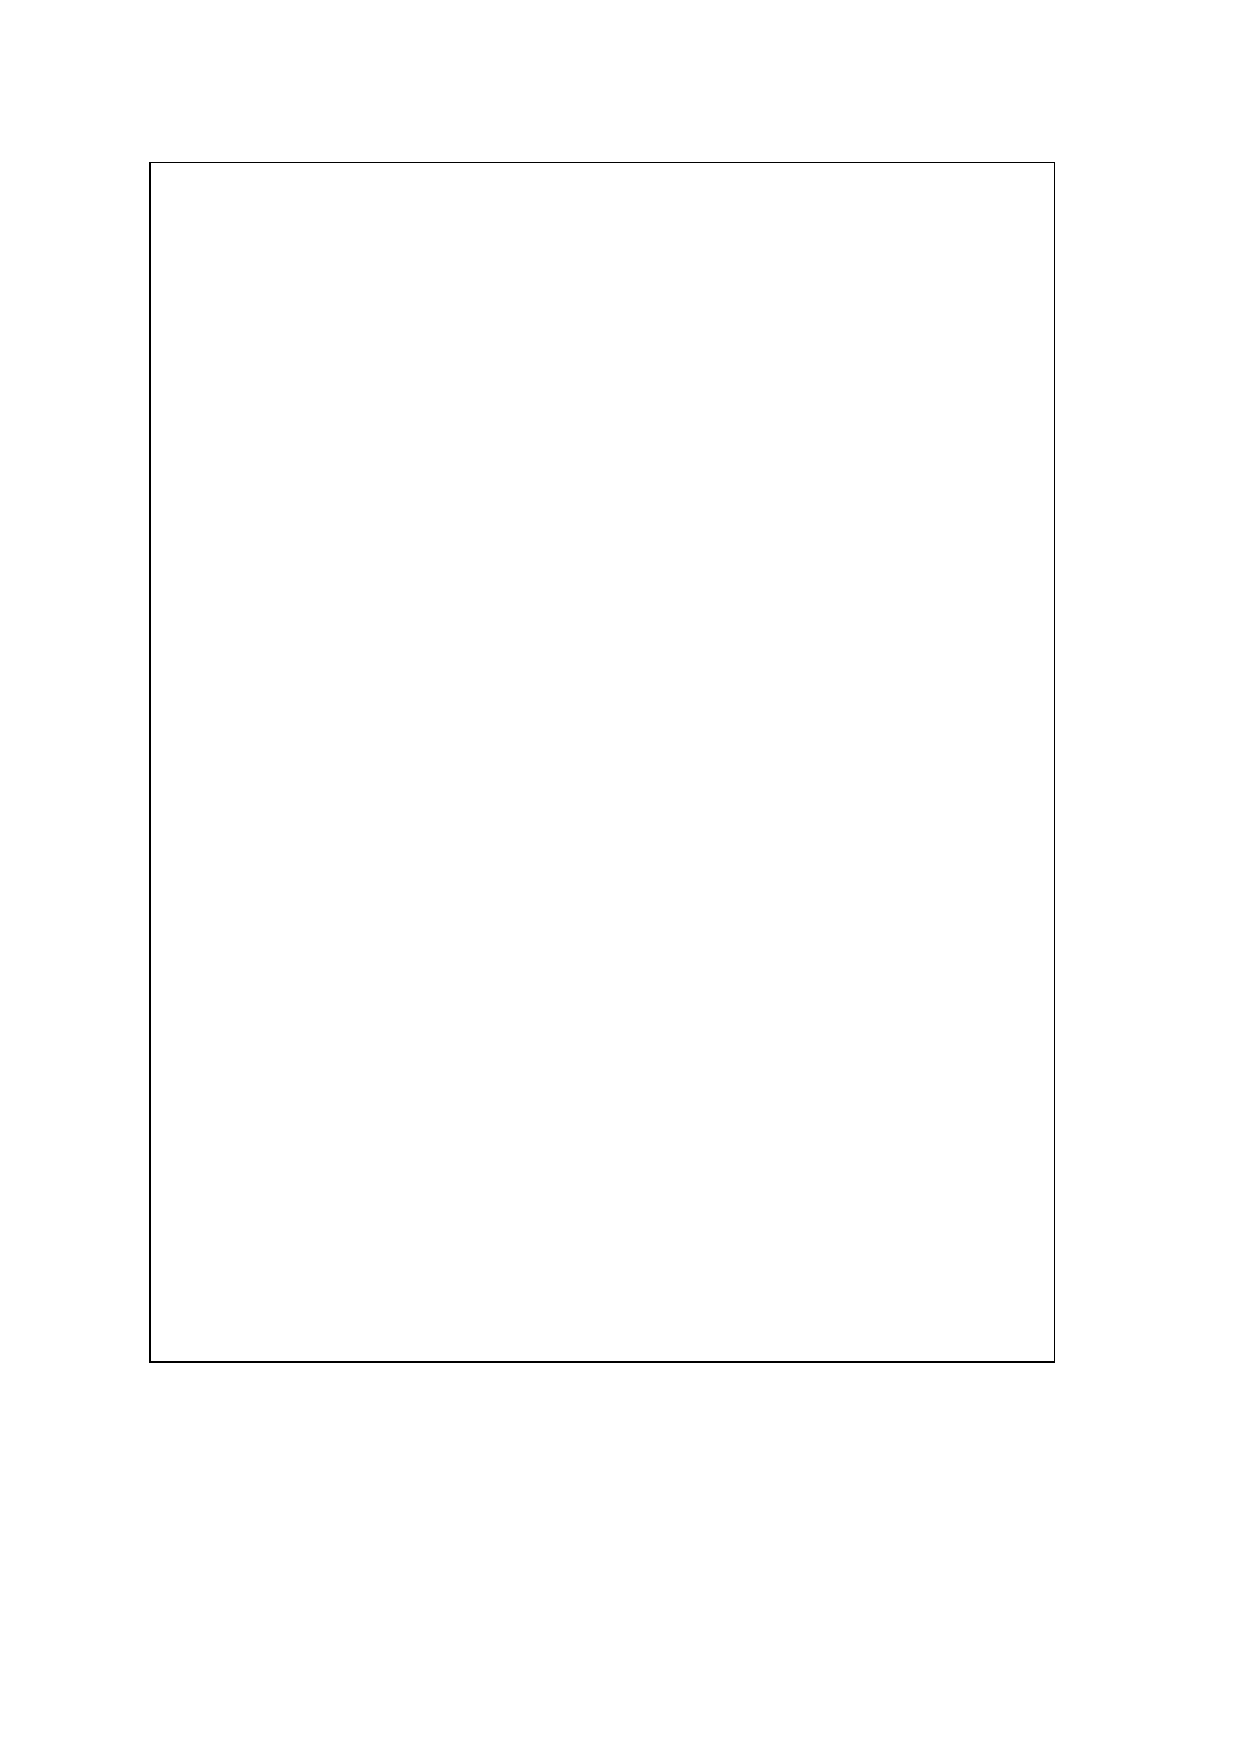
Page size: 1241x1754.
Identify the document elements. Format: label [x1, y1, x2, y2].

table_cell [151, 163, 1054, 1361]
